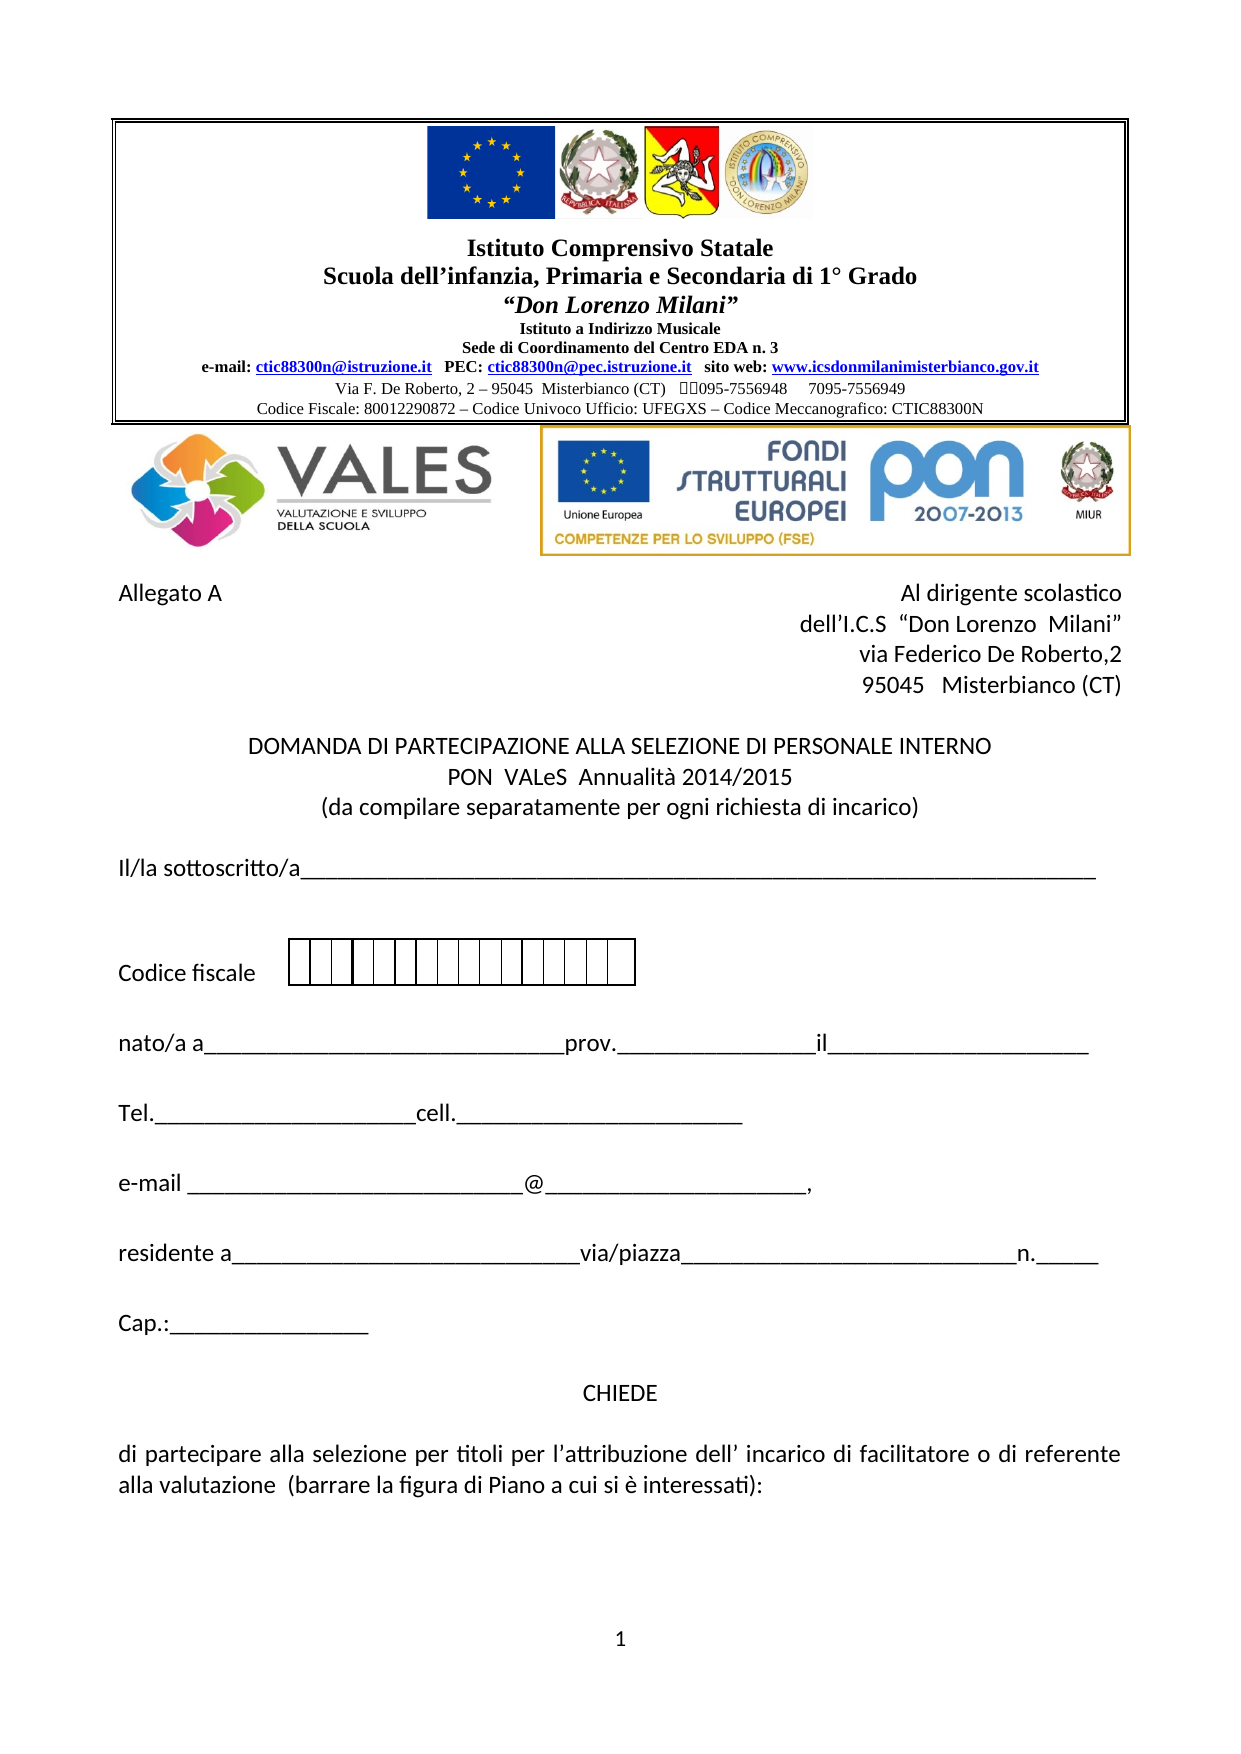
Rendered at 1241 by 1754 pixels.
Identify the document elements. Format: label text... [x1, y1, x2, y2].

text e-mail ___________________________@_____________________, [118, 1167, 1122, 1198]
picture [114, 425, 513, 556]
text di partecipare alla selezione per titoli per l’attribuzione dell’ incarico di facilitatore o di referente alla valutazione (barrare la figura di Piano a cui si è interessati): [118, 1438, 1122, 1499]
table_header [480, 940, 501, 983]
text DOMANDA DI PARTECIPAZIONE ALLA SELEZIONE DI PERSONALE INTERNO [118, 730, 1122, 761]
table_header [608, 940, 634, 983]
table_header [523, 940, 543, 983]
text via Federico De Roberto,2 [118, 639, 1122, 669]
text Il/la sottoscritto/a________________________________________________________________ [118, 852, 1122, 883]
text Scuola dell’infanzia, Primaria e Secondaria di 1° Grado [118, 261, 1122, 290]
table_header [311, 940, 331, 983]
text “Don Lorenzo Milani” [118, 290, 1122, 319]
table_header [587, 940, 607, 983]
table_header [438, 940, 458, 983]
text Istituto a Indirizzo Musicale [118, 319, 1122, 338]
text residente a____________________________via/piazza___________________________n._____ [118, 1237, 1122, 1268]
text Codice fiscale [118, 957, 1122, 988]
table_header [417, 940, 437, 983]
table_header [290, 940, 309, 983]
text PON VALeS Annualità 2014/2015 [118, 761, 1122, 791]
text Cap.:________________ [118, 1307, 1122, 1338]
text Via F. De Roberto, 2 – 95045 Misterbianco (CT) 095-7556948 095-7556949 [118, 376, 1122, 392]
text Tel._____________________cell._______________________ [118, 1097, 1122, 1128]
text 95045 Misterbianco (CT) [118, 669, 1122, 700]
text Istituto Comprensivo Statale [116, 226, 1124, 261]
text Codice Fiscale: 80012290872 – Codice Univoco Ufficio: UFEGXS – Codice Meccanografico: CTIC88300N [116, 392, 1124, 420]
table_header [396, 940, 415, 983]
text Sede di Coordinamento del Centro EDA n. 3 [118, 338, 1122, 357]
table_header [354, 940, 373, 983]
text (da compilare separatamente per ogni richiesta di incarico) [118, 791, 1122, 822]
table_header [502, 940, 521, 983]
text e-mail: ctic88300n@istruzione.it PEC: ctic88300n@pec.istruzione.it sito web: www.icsdonmilanimisterbianco.gov.it [118, 357, 1122, 376]
text CHIEDE [118, 1377, 1122, 1408]
picture [540, 425, 1131, 556]
table_header [374, 940, 394, 983]
table_header [332, 940, 351, 983]
table_header [544, 940, 564, 983]
table_header [459, 940, 479, 983]
table_header [565, 940, 586, 983]
text nato/a a_____________________________prov.________________il_____________________ [118, 1027, 1122, 1058]
picture [427, 125, 814, 219]
text dell’I.C.S “Don Lorenzo Milani” [118, 608, 1122, 639]
